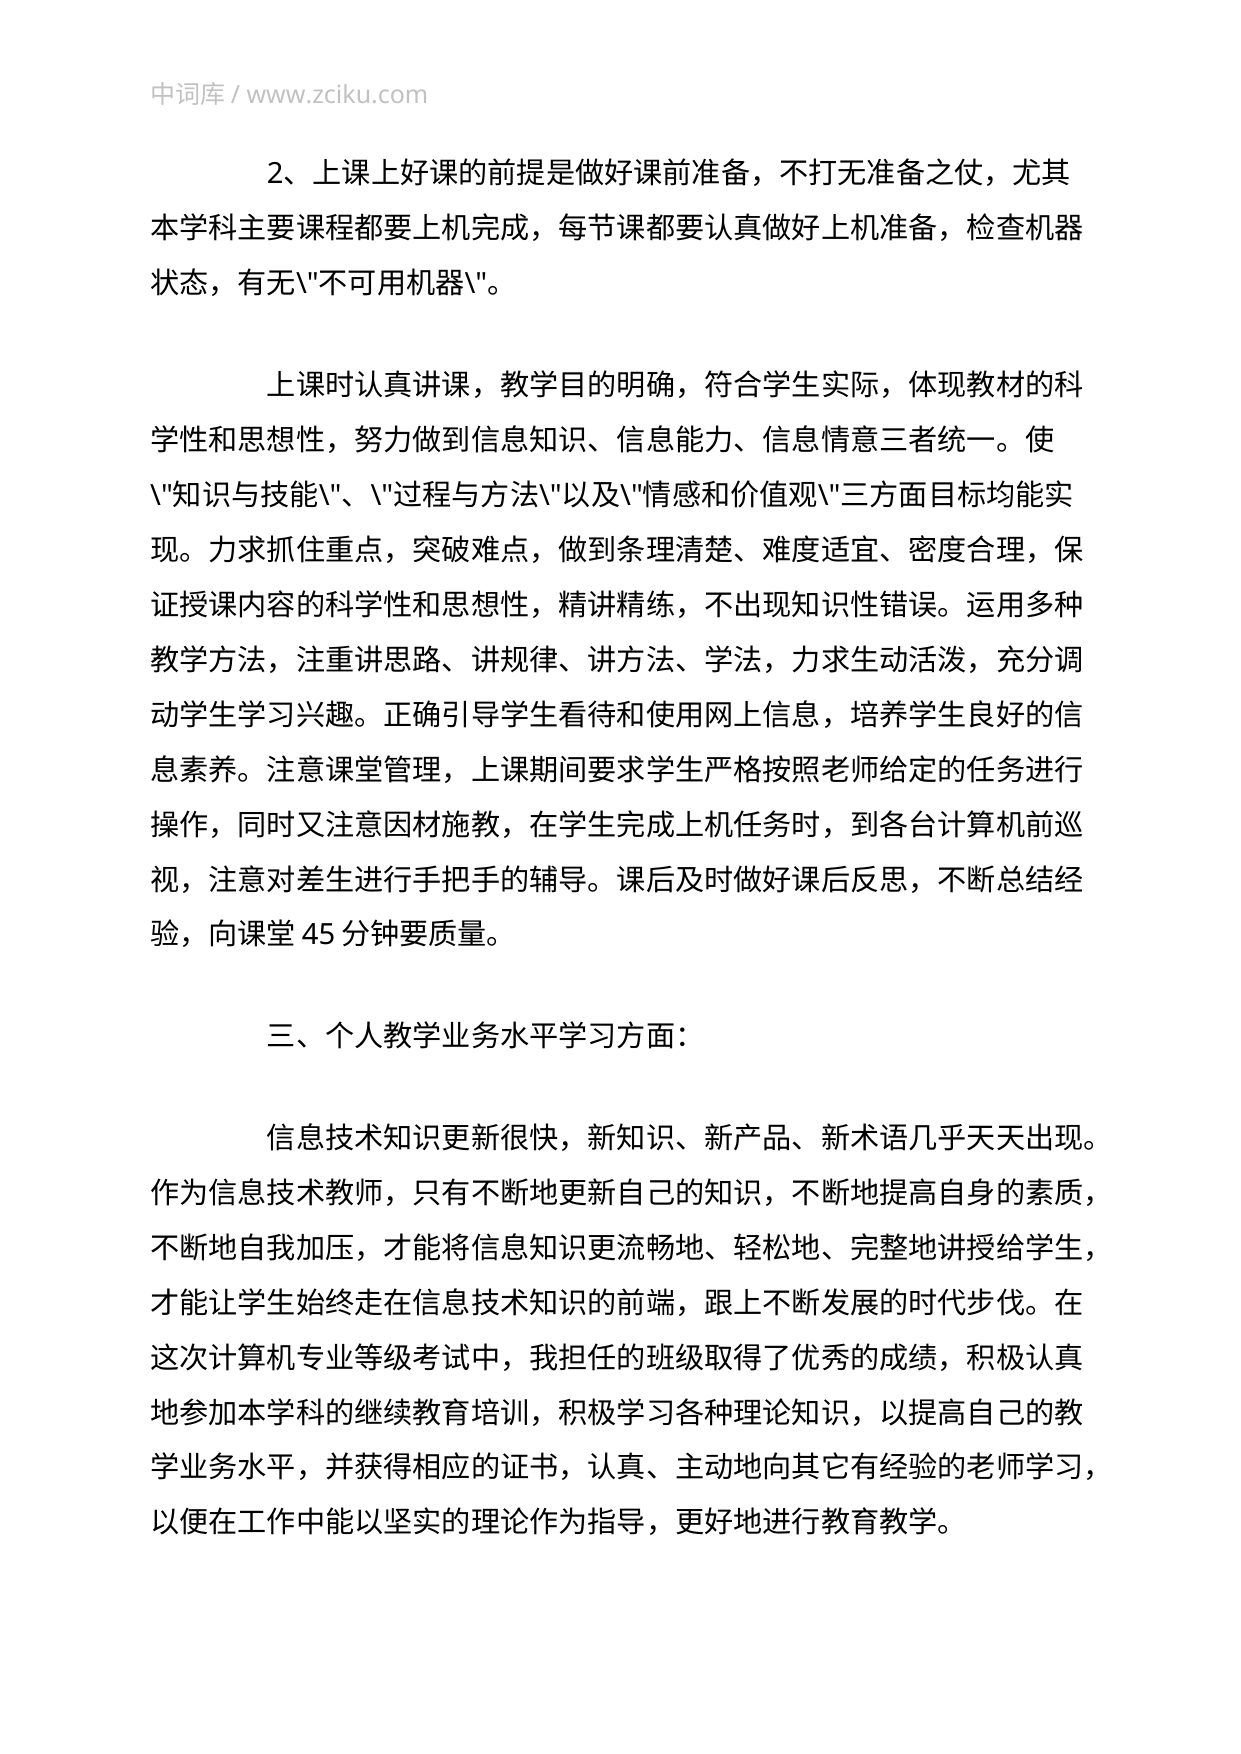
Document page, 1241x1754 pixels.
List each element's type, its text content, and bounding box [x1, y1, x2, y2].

text 信息技术知识更新很快，新知识、新产品、新术语几乎天天出现。作为信息技术教师，只有不断地更新自己的知识，不断地提高自身的素质，不断地自我加压，才能将信息知识更流畅地、轻松地、完整地讲授给学生，才能让学生始终走在信息技术知识的前端，跟上不断发展的时代步伐。在这次计算机专业等级考试中，我担任的班级取得了优秀的成绩，积极认真地参加本学科的继续教育培训，积极学习各种理论知识，以提高自己的教学业务水平，并获得相应的证书，认真、主动地向其它有经验的老师学习，以便在工作中能以坚实的理论作为指导，更好地进行教育教学。 [150, 1115, 1090, 1541]
text 上课时认真讲课，教学目的明确，符合学生实际，体现教材的科学性和思想性，努力做到信息知识、信息能力、信息情意三者统一。使\"知识与技能\"、\"过程与方法\"以及\"情感和价值观\"三方面目标均能实现。力求抓住重点，突破难点，做到条理清楚、难度适宜、密度合理，保证授课内容的科学性和思想性，精讲精练，不出现知识性错误。运用多种教学方法，注重讲思路、讲规律、讲方法、学法，力求生动活泼，充分调动学生学习兴趣。正确引导学生看待和使用网上信息，培养学生良好的信息素养。注意课堂管理，上课期间要求学生严格按照老师给定的任务进行操作，同时又注意因材施教，在学生完成上机任务时，到各台计算机前巡视，注意对差生进行手把手的辅导。课后及时做好课后反思，不断总结经验，向课堂45分钟要质量。 [150, 362, 1090, 953]
text 三、个人教学业务水平学习方面： [150, 1013, 1090, 1055]
text 2、上课上好课的前提是做好课前准备，不打无准备之仗，尤其本学科主要课程都要上机完成，每节课都要认真做好上机准备，检查机器状态，有无\"不可用机器\"。 [150, 150, 1090, 302]
